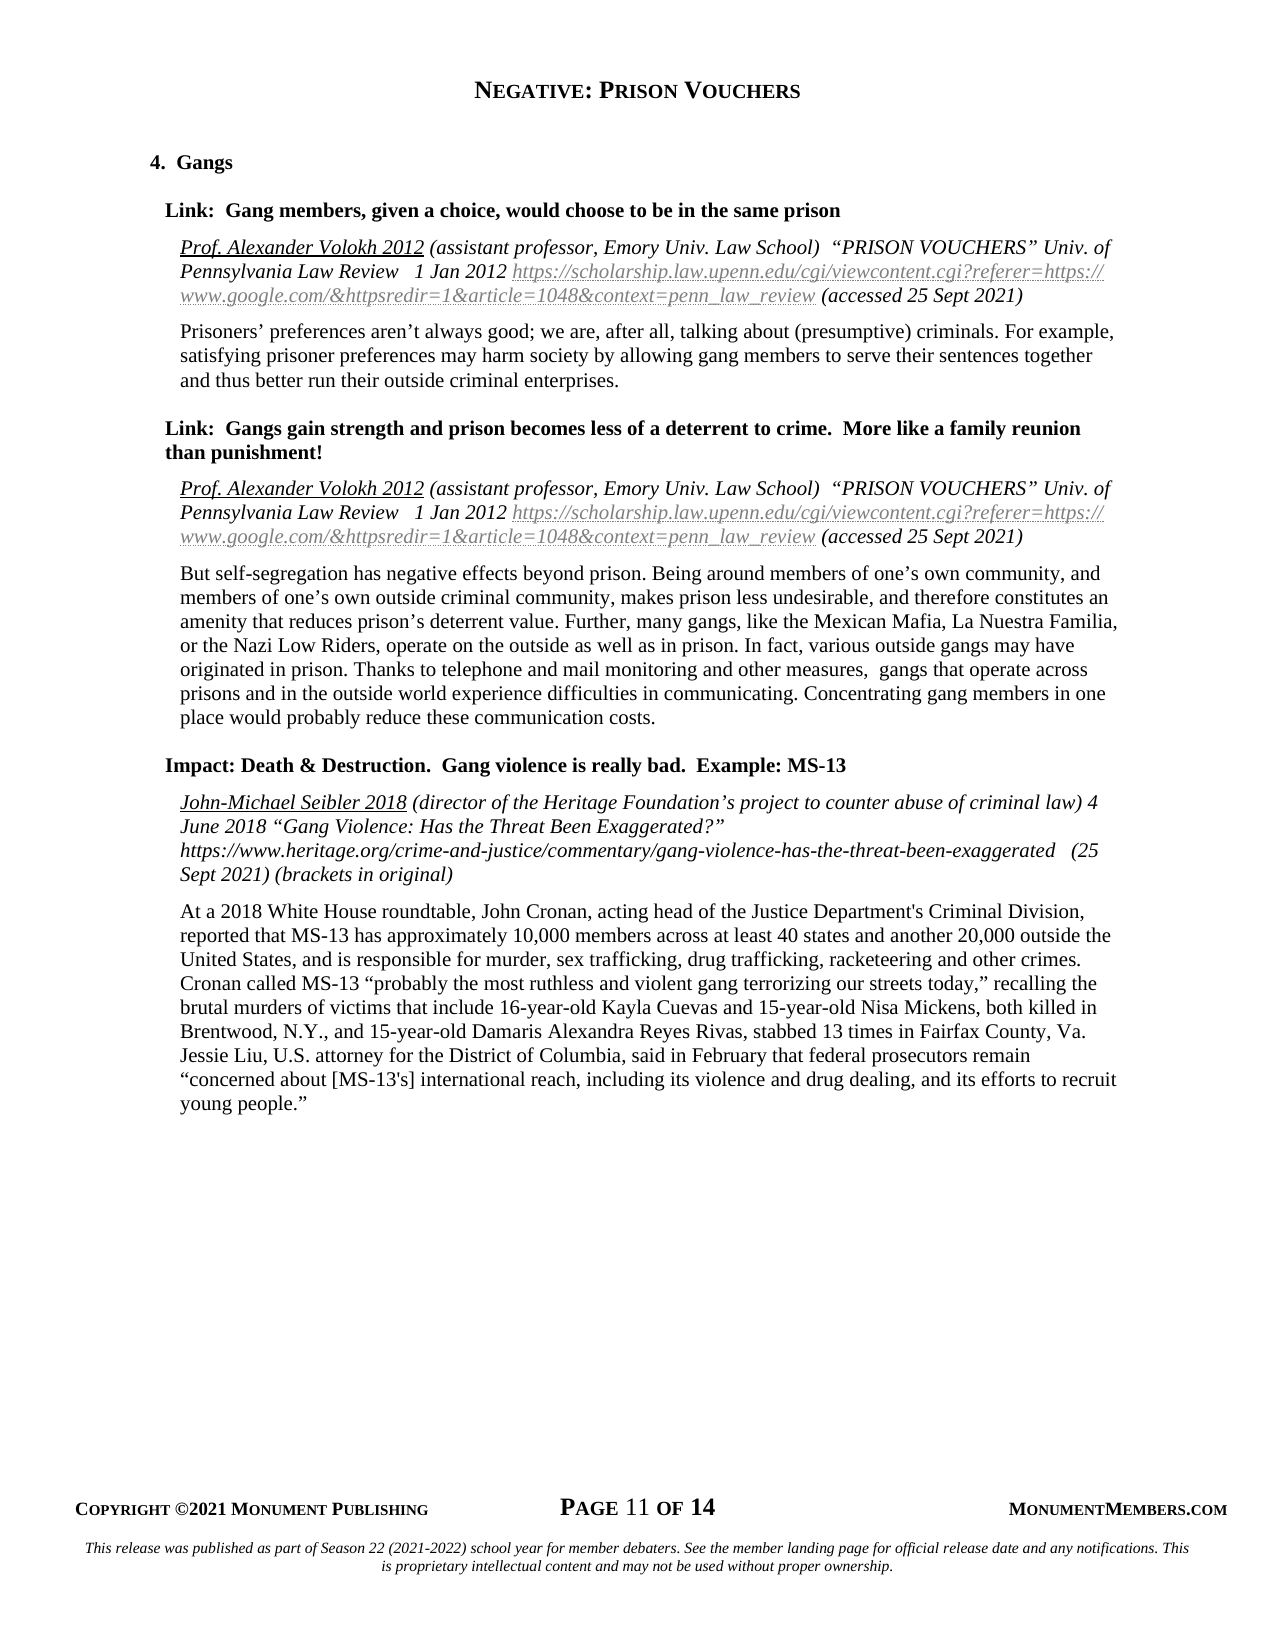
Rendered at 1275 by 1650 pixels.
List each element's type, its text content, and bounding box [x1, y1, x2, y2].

text Link: Gangs gain strength and prison becomes less of a deterrent to crime. More like a family reunion than punishment! [165, 416, 1125, 464]
text John-Michael Seibler 2018 (director of the Heritage Foundation’s project to counter abuse of criminal law) 4 June 2018 “Gang Violence: Has the Threat Been Exaggerated?” https://www.heritage.org/crime-and-justice/commentary/gang-violence-has-the-threat-been-exaggerated (25 Sept 2021) (brackets in original) [180, 790, 1125, 886]
text Prof. Alexander Volokh 2012 (assistant professor, Emory Univ. Law School) “PRISON VOUCHERS” Univ. of Pennsylvania Law Review 1 Jan 2012 https://scholarship.law.upenn.edu/cgi/viewcontent.cgi?referer=https://www.google.com/&httpsredir=1&article=1048&context=penn_law_review (accessed 25 Sept 2021) [180, 235, 1125, 307]
text Prof. Alexander Volokh 2012 (assistant professor, Emory Univ. Law School) “PRISON VOUCHERS” Univ. of Pennsylvania Law Review 1 Jan 2012 https://scholarship.law.upenn.edu/cgi/viewcontent.cgi?referer=https://www.google.com/&httpsredir=1&article=1048&context=penn_law_review (accessed 25 Sept 2021) [180, 476, 1125, 548]
text Impact: Death & Destruction. Gang violence is really bad. Example: MS-13 [165, 753, 1125, 777]
text But self-segregation has negative effects beyond prison. Being around members of one’s own community, and members of one’s own outside criminal community, makes prison less undesirable, and therefore constitutes an amenity that reduces prison’s deterrent value. Further, many gangs, like the Mexican Mafia, La Nuestra Familia, or the Nazi Low Riders, operate on the outside as well as in prison. In fact, various outside gangs may have originated in prison. Thanks to telephone and mail monitoring and other measures, gangs that operate across prisons and in the outside world experience difficulties in communicating. Concentrating gang members in one place would probably reduce these communication costs. [180, 561, 1125, 729]
text 4. Gangs [150, 150, 1125, 174]
text At a 2018 White House roundtable, John Cronan, acting head of the Justice Department's Criminal Division, reported that MS-13 has approximately 10,000 members across at least 40 states and another 20,000 outside the United States, and is responsible for murder, sex trafficking, drug trafficking, racketeering and other crimes. Cronan called MS-13 “probably the most ruthless and violent gang terrorizing our streets today,” recalling the brutal murders of victims that include 16-year-old Kayla Cuevas and 15-year-old Nisa Mickens, both killed in Brentwood, N.Y., and 15-year-old Damaris Alexandra Reyes Rivas, stabbed 13 times in Fairfax County, Va. Jessie Liu, U.S. attorney for the District of Columbia, said in February that federal prosecutors remain “concerned about [MS-13's] international reach, including its violence and drug dealing, and its efforts to recruit young people.” [180, 899, 1125, 1115]
text Link: Gang members, given a choice, would choose to be in the same prison [165, 198, 1125, 222]
text Prisoners’ preferences aren’t always good; we are, after all, talking about (presumptive) criminals. For example, satisfying prisoner preferences may harm society by allowing gang members to serve their sentences together and thus better run their outside criminal enterprises. [180, 319, 1125, 392]
